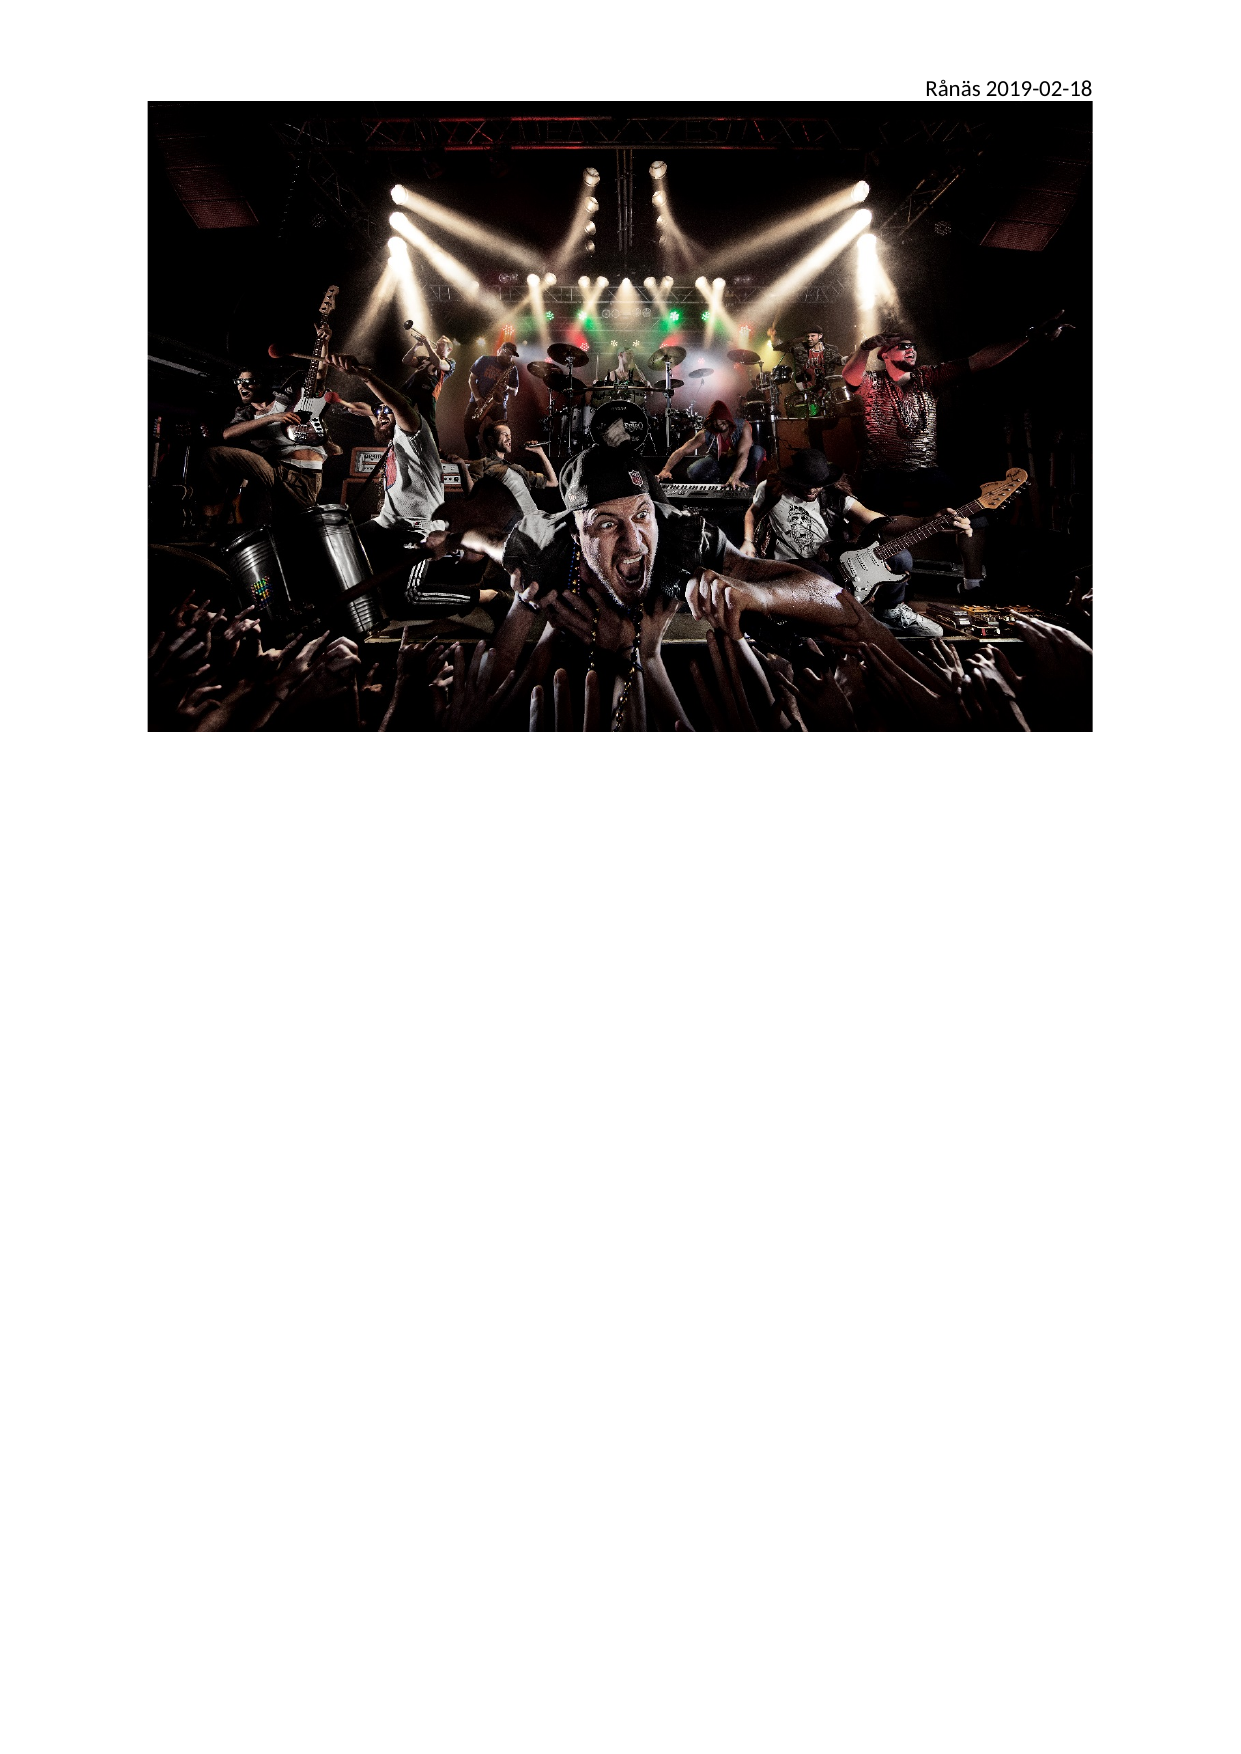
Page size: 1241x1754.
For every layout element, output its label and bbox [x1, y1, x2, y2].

picture [147, 101, 1093, 732]
